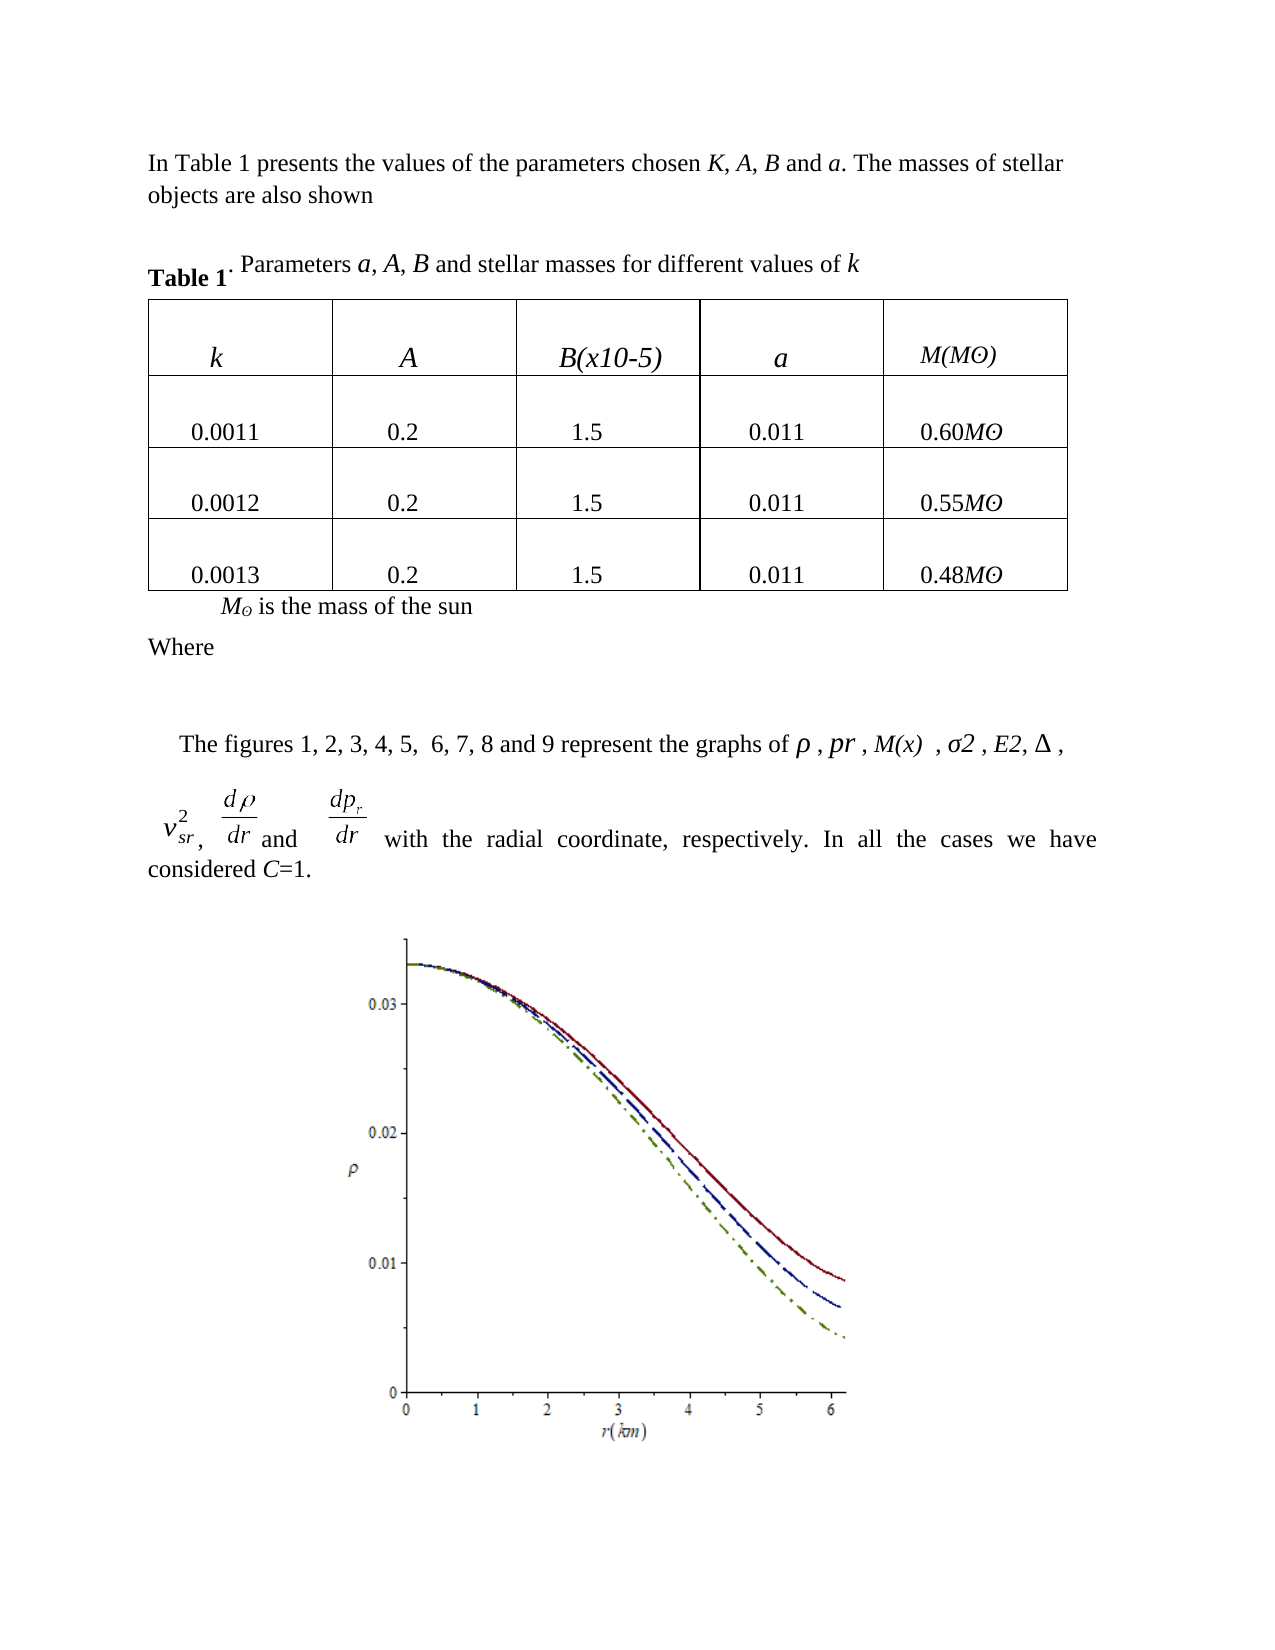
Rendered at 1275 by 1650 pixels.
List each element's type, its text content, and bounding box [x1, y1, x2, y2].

table_cell 0.0012 [149, 448, 332, 518]
table_header M(Mʘ) [884, 300, 1067, 375]
text In Table 1 presents the values of the parameters chosen K, A, B and a. The masses of stellar objects are also shown [148, 148, 1098, 209]
picture [335, 931, 853, 1449]
table_cell 1.5 [517, 376, 699, 447]
table_cell 1.5 [517, 448, 699, 518]
table_header a [701, 300, 883, 375]
table_cell 1.5 [517, 519, 699, 590]
table_cell 0.60Mʘ [884, 376, 1067, 447]
text Where Mʘ is the mass of the sun [148, 591, 1098, 661]
table_cell 0.0013 [149, 519, 332, 590]
table_cell 0.2 [333, 448, 516, 518]
table_header B(x10-5) [517, 300, 699, 375]
table_header A [333, 300, 516, 375]
text The figures 1, 2, 3, 4, 5, 6, 7, 8 and 9 represent the graphs of ρ , pr , M(x) , σ2 , E2, Δ , [148, 685, 1098, 759]
table_cell 0.55Mʘ [884, 448, 1067, 518]
table_header k [149, 300, 332, 375]
table_cell 0.48Mʘ [884, 519, 1067, 590]
table_cell 0.2 [333, 519, 516, 590]
table_cell 0.011 [701, 376, 883, 447]
table_cell 0.011 [701, 519, 883, 590]
text , and with the radial coordinate, respectively. In all the cases we have considered C=1. [148, 783, 1098, 883]
text Table 1. Parameters a, A, B and stellar masses for different values of k [148, 247, 1098, 292]
table_cell 0.011 [701, 448, 883, 518]
table_cell 0.0011 [149, 376, 332, 447]
table_cell 0.2 [333, 376, 516, 447]
